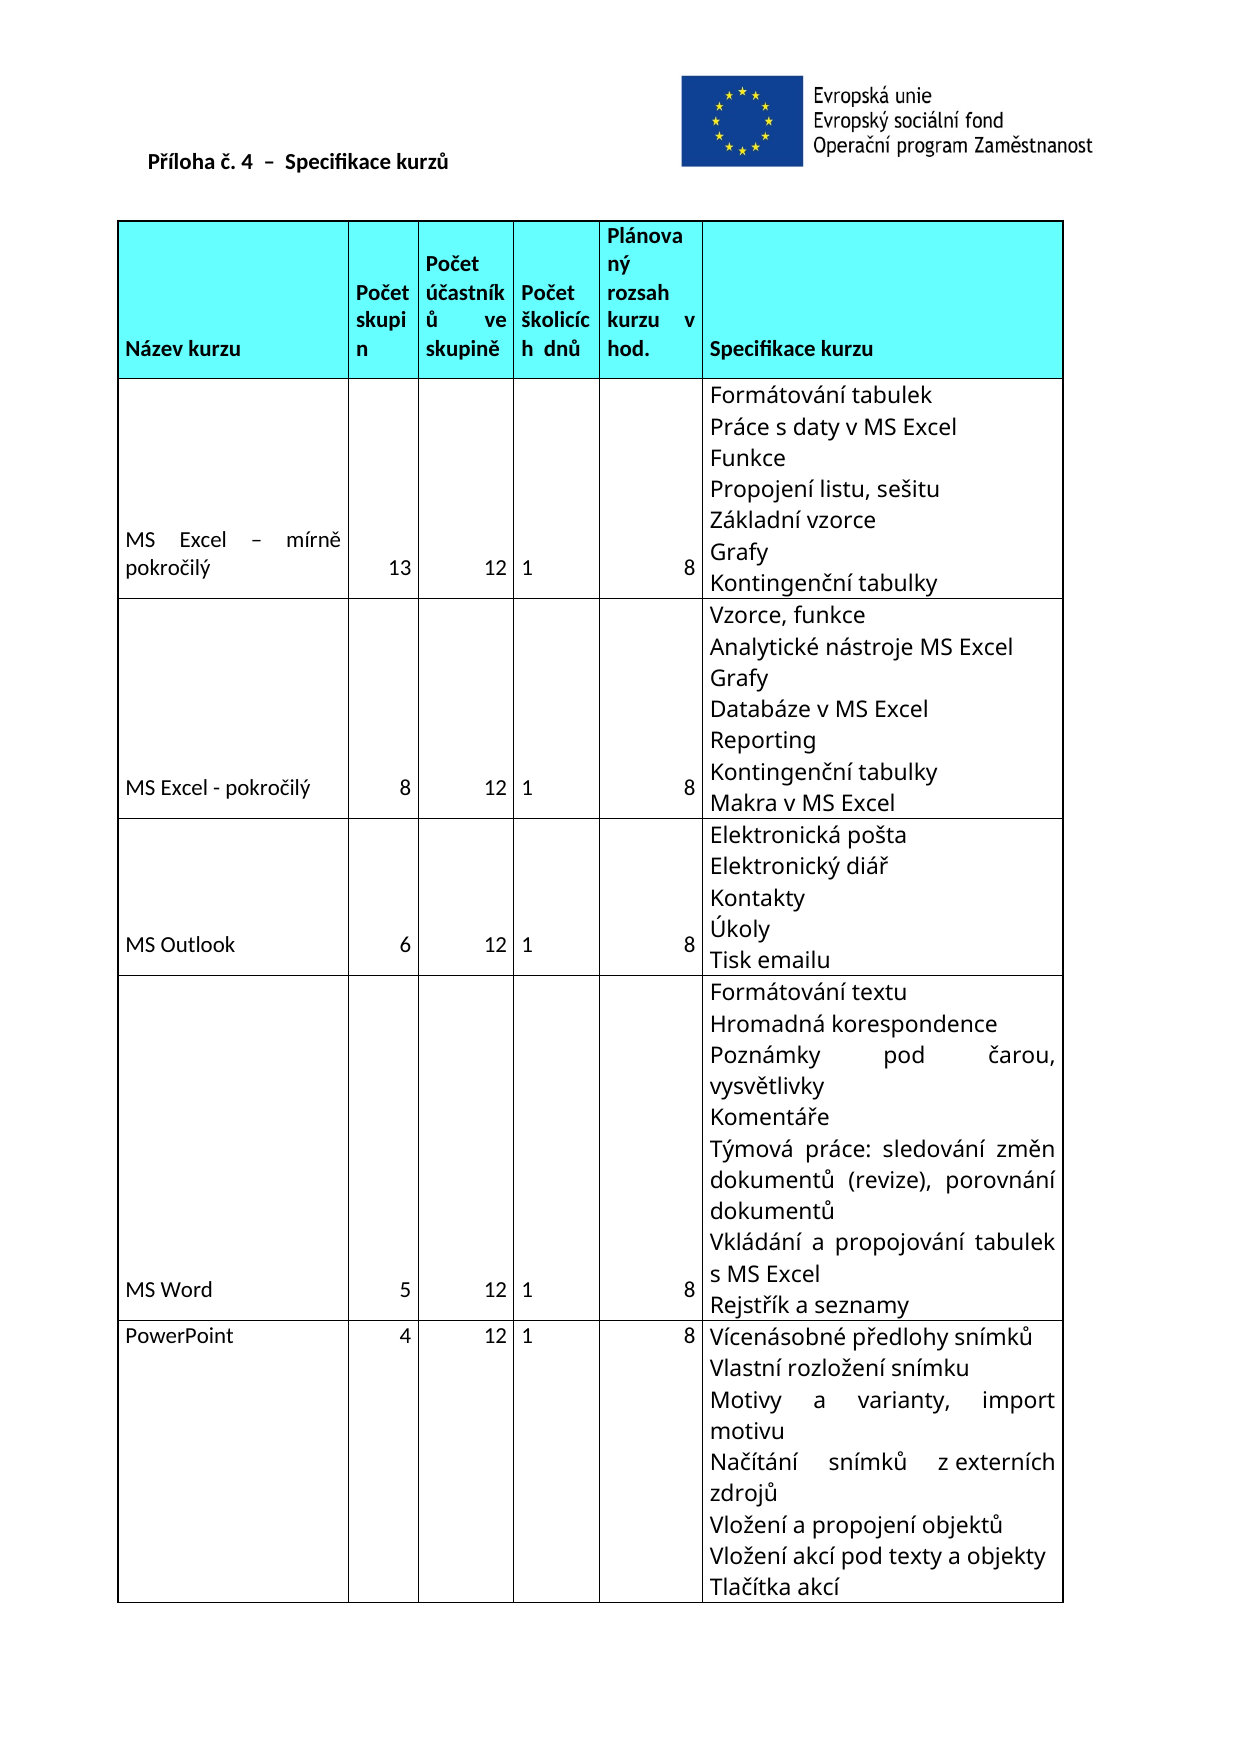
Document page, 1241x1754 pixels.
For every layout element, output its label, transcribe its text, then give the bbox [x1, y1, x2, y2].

table_cell MS Excel - pokročilý [119, 599, 348, 818]
table_header Plánovaný rozsah kurzu v hod. [600, 222, 702, 378]
table_cell 1 [514, 379, 599, 598]
table_cell MS Word [119, 976, 348, 1320]
table_cell 12 [419, 599, 513, 818]
table_cell 13 [349, 379, 418, 598]
table_cell 8 [600, 1321, 702, 1602]
table_header Specifikace kurzu [703, 222, 1062, 378]
table_cell 12 [419, 1321, 513, 1602]
table_header Počet účastníků ve skupině [419, 222, 513, 378]
table_header Počet školicích dnů [514, 222, 599, 378]
table_cell 8 [600, 379, 702, 598]
table_cell MS Outlook [119, 819, 348, 975]
table_cell 8 [600, 599, 702, 818]
table_cell MS Excel – mírně pokročilý [119, 379, 348, 598]
table_cell 12 [419, 819, 513, 975]
table_cell PowerPoint [119, 1321, 348, 1602]
table_cell 5 [349, 976, 418, 1320]
table_cell Elektronická pošta Elektronický diář Kontakty Úkoly Tisk emailu [703, 819, 1062, 975]
table_cell 8 [600, 819, 702, 975]
table_cell 1 [514, 1321, 599, 1602]
table_cell 4 [349, 1321, 418, 1602]
table_cell 6 [349, 819, 418, 975]
table_cell 8 [349, 599, 418, 818]
table_cell 12 [419, 379, 513, 598]
table_cell 1 [514, 819, 599, 975]
table_cell Vzorce, funkce Analytické nástroje MS Excel Grafy Databáze v MS Excel Reporting Kontingenční tabulky Makra v MS Excel [703, 599, 1062, 818]
table_cell 1 [514, 599, 599, 818]
table_cell Formátování tabulek Práce s daty v MS Excel Funkce Propojení listu, sešitu Základní vzorce Grafy Kontingenční tabulky [703, 379, 1062, 598]
picture [679, 73, 1093, 169]
table_cell 1 [514, 976, 599, 1320]
table_cell 12 [419, 976, 513, 1320]
table_cell Formátování textu Hromadná korespondence Poznámky pod čarou, vysvětlivky Komentáře Týmová práce: sledování změn dokumentů (revize), porovnání dokumentů Vkládání a propojování tabulek s MS Excel Rejstřík a seznamy [703, 976, 1062, 1320]
table_header Počet skupin [349, 222, 418, 378]
table_header Název kurzu [119, 222, 348, 378]
table_cell 8 [600, 976, 702, 1320]
